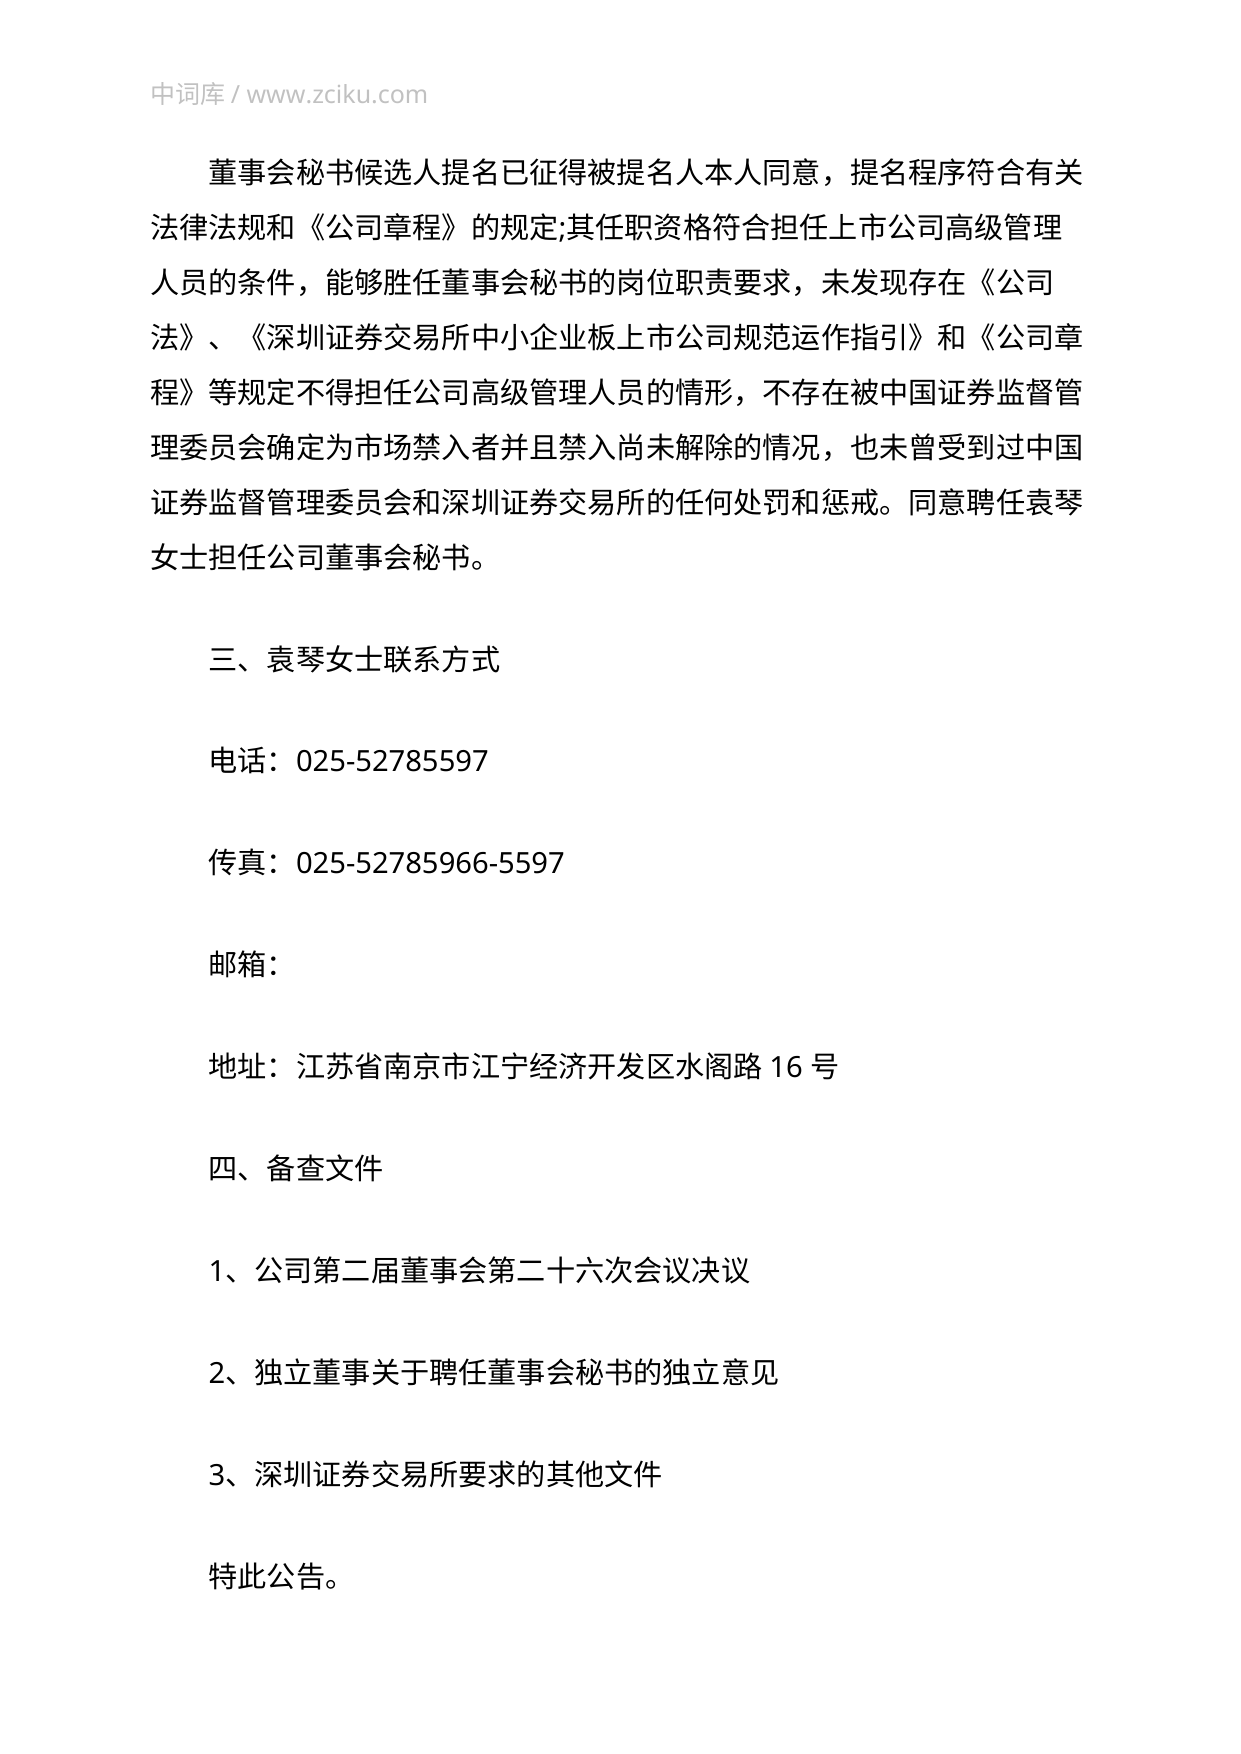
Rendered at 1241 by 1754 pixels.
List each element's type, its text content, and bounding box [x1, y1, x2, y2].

text 特此公告。 [150, 1553, 1090, 1596]
text 2、独立董事关于聘任董事会秘书的独立意见 [150, 1349, 1090, 1392]
text 董事会秘书候选人提名已征得被提名人本人同意，提名程序符合有关法律法规和《公司章程》的规定;其任职资格符合担任上市公司高级管理人员的条件，能够胜任董事会秘书的岗位职责要求，未发现存在《公司法》、《深圳证券交易所中小企业板上市公司规范运作指引》和《公司章程》等规定不得担任公司高级管理人员的情形，不存在被中国证券监督管理委员会确定为市场禁入者并且禁入尚未解除的情况，也未曾受到过中国证券监督管理委员会和深圳证券交易所的任何处罚和惩戒。同意聘任袁琴女士担任公司董事会秘书。 [150, 150, 1090, 577]
text 电话：025-52785597 [150, 738, 1090, 780]
text 1、公司第二届董事会第二十六次会议决议 [150, 1247, 1090, 1290]
text 三、袁琴女士联系方式 [150, 636, 1090, 678]
text 3、深圳证券交易所要求的其他文件 [150, 1451, 1090, 1494]
text 四、备查文件 [150, 1146, 1090, 1188]
text 邮箱： [150, 942, 1090, 984]
text 传真：025-52785966-5597 [150, 840, 1090, 882]
text 地址：江苏省南京市江宁经济开发区水阁路 16 号 [150, 1044, 1090, 1086]
